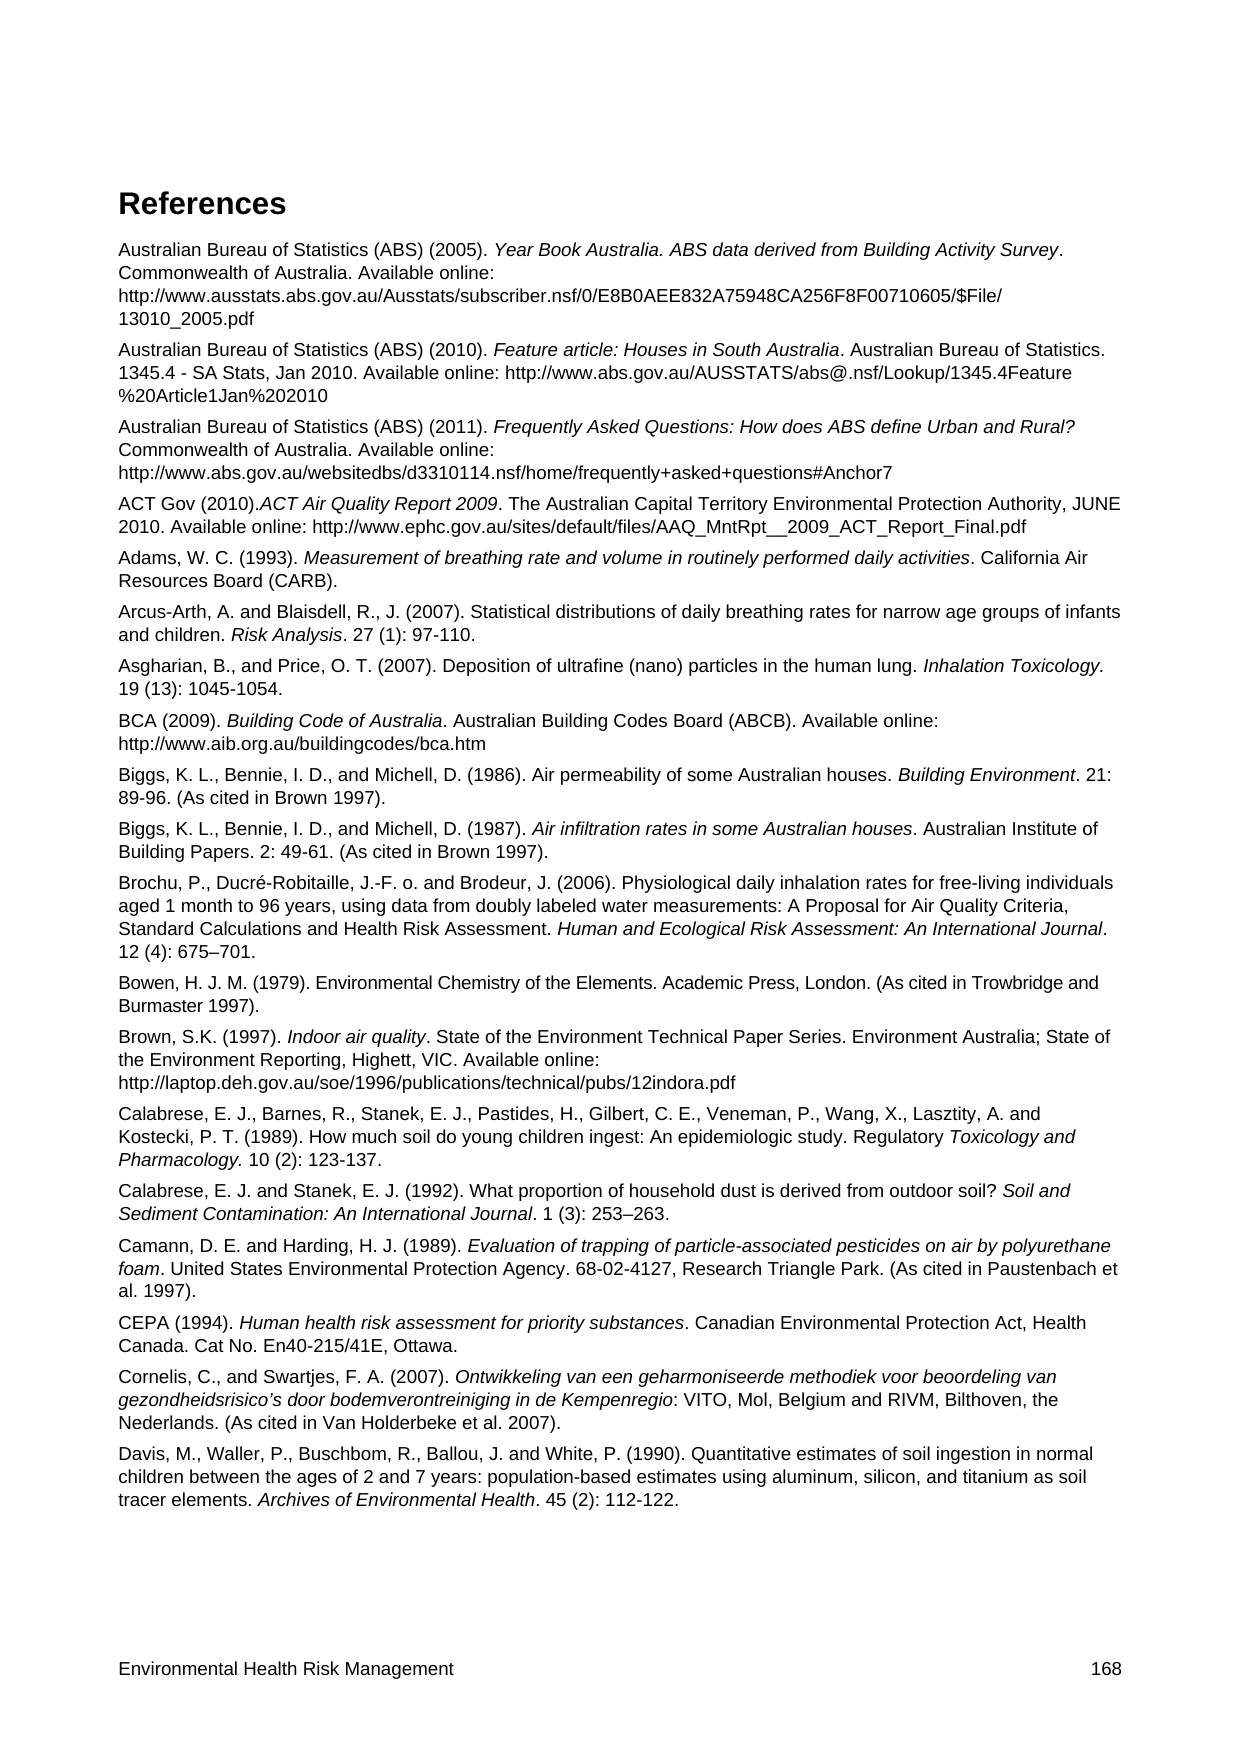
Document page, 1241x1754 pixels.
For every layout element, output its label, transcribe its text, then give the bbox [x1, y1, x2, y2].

text ACT Gov (2010).ACT Air Quality Report 2009. The Australian Capital Territory Environmental Protection Authority, JUNE 2010. Available online: http://www.ephc.gov.au/sites/default/files/AAQ_MntRpt__2009_ACT_Report_Final.pdf [118, 491, 1122, 537]
text Bowen, H. J. M. (1979). Environmental Chemistry of the Elements. Academic Press, London. (As cited in Trowbridge and Burmaster 1997). [118, 971, 1122, 1016]
text Asgharian, B., and Price, O. T. (2007). Deposition of ultrafine (nano) particles in the human lung. Inhalation Toxicology. 19 (13): 1045-1054. [118, 654, 1122, 700]
subtitle References [118, 181, 1122, 221]
text Brown, S.K. (1997). Indoor air quality. State of the Environment Technical Paper Series. Environment Australia; State of the Environment Reporting, Highett, VIC. Available online: http://laptop.deh.gov.au/soe/1996/publications/technical/pubs/12indora.pdf [118, 1025, 1122, 1093]
text BCA (2009). Building Code of Australia. Australian Building Codes Board (ABCB). Available online: http://www.aib.org.au/buildingcodes/bca.htm [118, 708, 1122, 754]
text Australian Bureau of Statistics (ABS) (2005). Year Book Australia. ABS data derived from Building Activity Survey. Commonwealth of Australia. Available online: http://www.ausstats.abs.gov.au/Ausstats/subscriber.nsf/0/E8B0AEE832A75948CA256F8F00710605/$File/13010_2005.pdf [118, 237, 1122, 329]
text Davis, M., Waller, P., Buschbom, R., Ballou, J. and White, P. (1990). Quantitative estimates of soil ingestion in normal children between the ages of 2 and 7 years: population-based estimates using aluminum, silicon, and titanium as soil tracer elements. Archives of Environmental Health. 45 (2): 112-122. [118, 1441, 1122, 1510]
text Cornelis, C., and Swartjes, F. A. (2007). Ontwikkeling van een geharmoniseerde methodiek voor beoordeling van gezondheidsrisico’s door bodemverontreiniging in de Kempenregio: VITO, Mol, Belgium and RIVM, Bilthoven, the Nederlands. (As cited in Van Holderbeke et al. 2007). [118, 1364, 1122, 1433]
text Biggs, K. L., Bennie, I. D., and Michell, D. (1986). Air permeability of some Australian houses. Building Environment. 21: 89-96. (As cited in Brown 1997). [118, 762, 1122, 808]
text Australian Bureau of Statistics (ABS) (2011). Frequently Asked Questions: How does ABS define Urban and Rural? Commonwealth of Australia. Available online: http://www.abs.gov.au/websitedbs/d3310114.nsf/home/frequently+asked+questions#Anchor7 [118, 414, 1122, 483]
text Adams, W. C. (1993). Measurement of breathing rate and volume in routinely performed daily activities. California Air Resources Board (CARB). [118, 546, 1122, 591]
text Brochu, P., Ducré-Robitaille, J.-F. o. and Brodeur, J. (2006). Physiological daily inhalation rates for free-living individuals aged 1 month to 96 years, using data from doubly labeled water measurements: A Proposal for Air Quality Criteria, Standard Calculations and Health Risk Assessment. Human and Ecological Risk Assessment: An International Journal. 12 (4): 675–701. [118, 871, 1122, 962]
text Biggs, K. L., Bennie, I. D., and Michell, D. (1987). Air infiltration rates in some Australian houses. Australian Institute of Building Papers. 2: 49-61. (As cited in Brown 1997). [118, 816, 1122, 862]
text Australian Bureau of Statistics (ABS) (2010). Feature article: Houses in South Australia. Australian Bureau of Statistics. 1345.4 - SA Stats, Jan 2010. Available online: http://www.abs.gov.au/AUSSTATS/abs@.nsf/Lookup/1345.4Feature%20Article1Jan%202010 [118, 337, 1122, 406]
text Calabrese, E. J. and Stanek, E. J. (1992). What proportion of household dust is derived from outdoor soil? Soil and Sediment Contamination: An International Journal. 1 (3): 253–263. [118, 1179, 1122, 1225]
text CEPA (1994). Human health risk assessment for priority substances. Canadian Environmental Protection Act, Health Canada. Cat No. En40-215/41E, Ottawa. [118, 1310, 1122, 1356]
text Camann, D. E. and Harding, H. J. (1989). Evaluation of trapping of particle-associated pesticides on air by polyurethane foam. United States Environmental Protection Agency. 68-02-4127, Research Triangle Park. (As cited in Paustenbach et al. 1997). [118, 1233, 1122, 1302]
text Calabrese, E. J., Barnes, R., Stanek, E. J., Pastides, H., Gilbert, C. E., Veneman, P., Wang, X., Lasztity, A. and Kostecki, P. T. (1989). How much soil do young children ingest: An epidemiologic study. Regulatory Toxicology and Pharmacology. 10 (2): 123-137. [118, 1102, 1122, 1171]
text Arcus-Arth, A. and Blaisdell, R., J. (2007). Statistical distributions of daily breathing rates for narrow age groups of infants and children. Risk Analysis. 27 (1): 97-110. [118, 600, 1122, 646]
